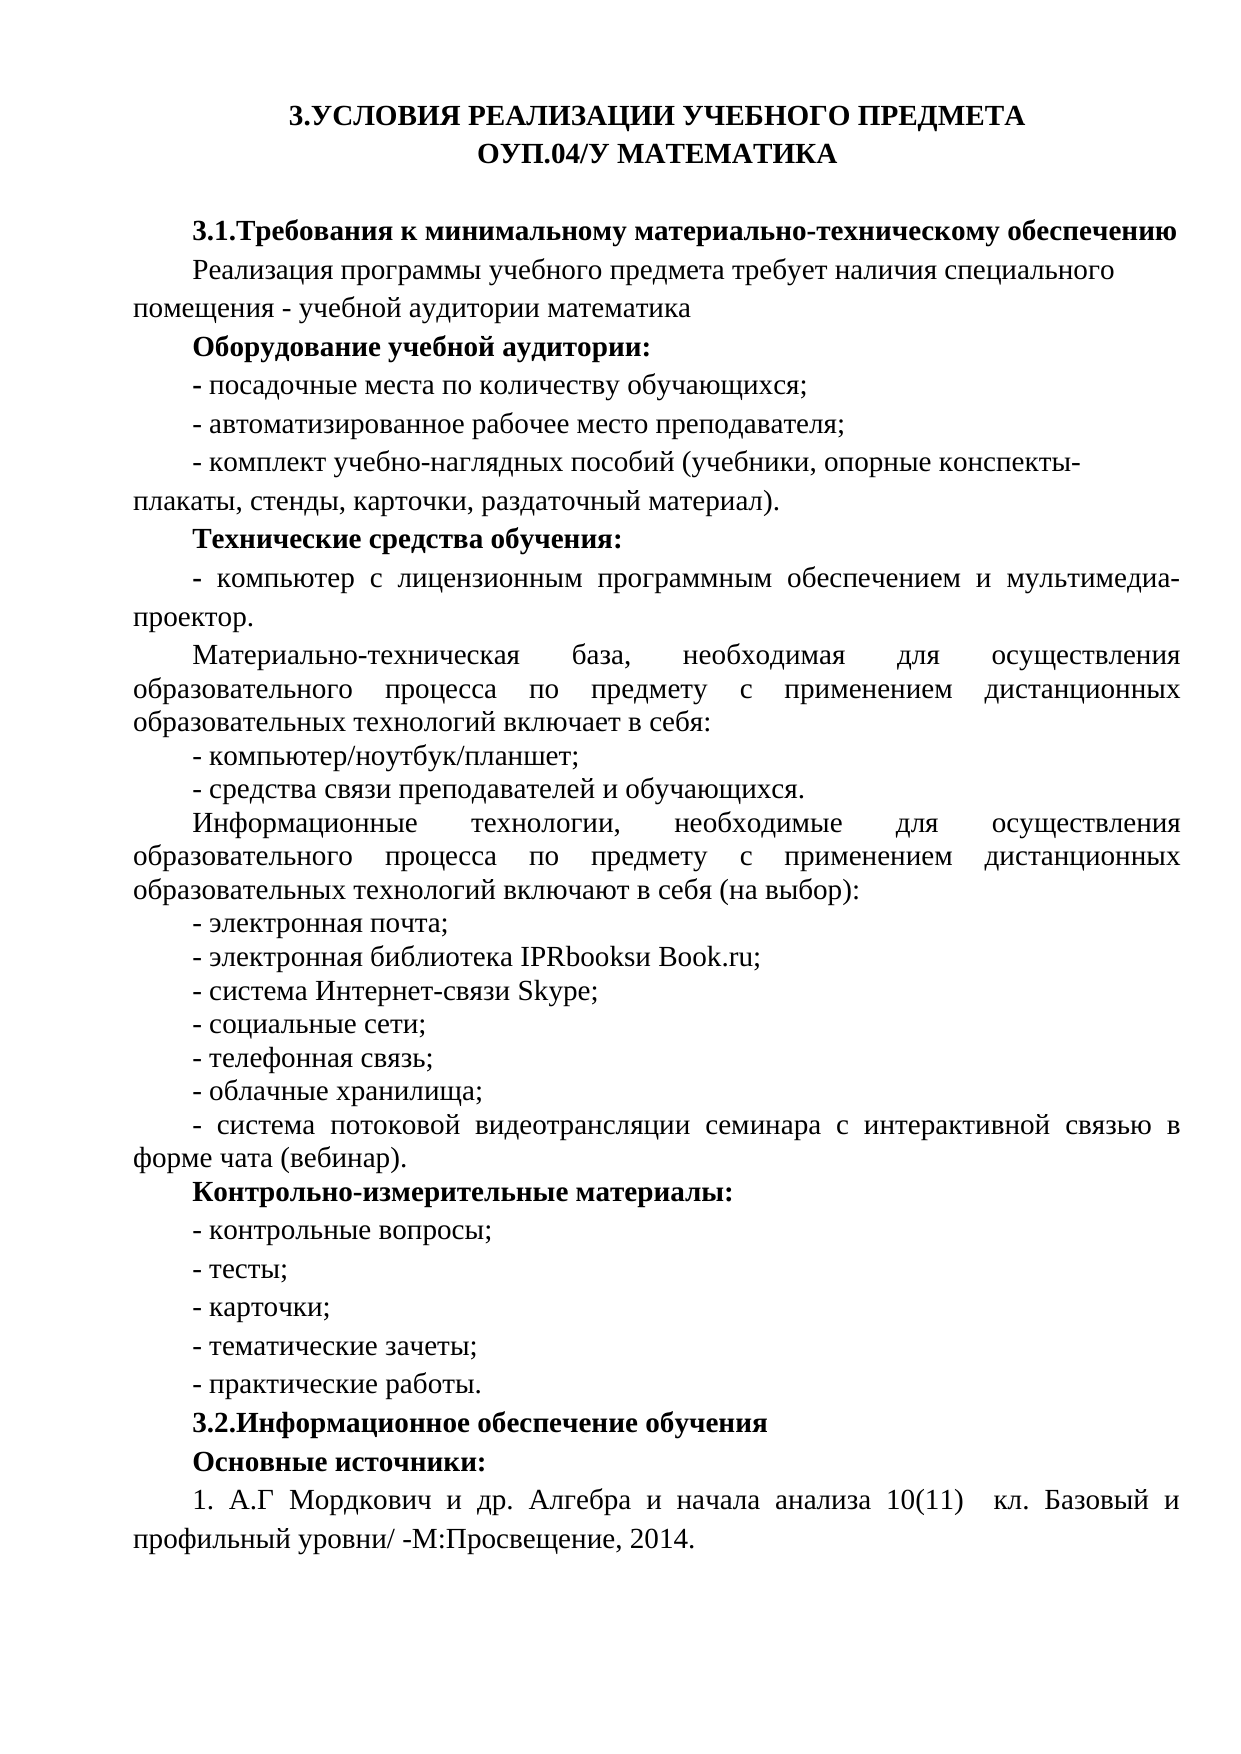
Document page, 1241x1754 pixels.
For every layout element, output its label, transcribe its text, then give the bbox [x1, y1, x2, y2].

text Основные источники: [133, 1444, 1181, 1477]
text - тесты; [133, 1251, 1181, 1284]
text - телефонная связь; [133, 1040, 1181, 1073]
text Материально-техническая база, необходимая для осуществления образовательного процесса по предмету с применением дистанционных образовательных технологий включает в себя: [133, 637, 1181, 738]
text - средства связи преподавателей и обучающихся. [133, 771, 1181, 805]
text - электронная библиотека IPRbooksи Book.ru; [133, 939, 1181, 973]
text - компьютер с лицензионным программным обеспечением и мультимедиа-проектор. [133, 560, 1181, 632]
text - практические работы. [133, 1367, 1181, 1400]
text 3.УСЛОВИЯ РЕАЛИЗАЦИИ УЧЕБНОГО ПРЕДМЕТА [133, 98, 1181, 131]
text Реализация программы учебного предмета требует наличия специального помещения - учебной аудитории математика [133, 252, 1181, 324]
text - автоматизированное рабочее место преподавателя; [133, 406, 1181, 439]
text Информационные технологии, необходимые для осуществления образовательного процесса по предмету с применением дистанционных образовательных технологий включают в себя (на выбор): [133, 805, 1181, 906]
text Технические средства обучения: [133, 522, 1181, 555]
text - компьютер/ноутбук/планшет; [133, 738, 1181, 771]
text 1. А.Г Мордкович и др. Алгебра и начала анализа 10(11) кл. Базовый и профильный уровни/ -М:Просвещение, 2014. [133, 1482, 1181, 1554]
text - комплект учебно-наглядных пособий (учебники, опорные конспекты-плакаты, стенды, карточки, раздаточный материал). [133, 444, 1181, 517]
text 3.2.Информационное обеспечение обучения [133, 1405, 1181, 1439]
text - контрольные вопросы; [133, 1212, 1181, 1246]
text - система потоковой видеотрансляции семинара с интерактивной связью в форме чата (вебинар). [133, 1107, 1181, 1174]
text Оборудование учебной аудитории: [133, 329, 1181, 362]
text - посадочные места по количеству обучающихся; [133, 367, 1181, 401]
text - социальные сети; [133, 1006, 1181, 1040]
text - карточки; [133, 1289, 1181, 1323]
text ОУП.04/у МАТЕМАТИКА [133, 136, 1181, 170]
text 3.1.Требования к минимальному материально-техническому обеспечению [133, 213, 1181, 247]
text - тематические зачеты; [133, 1328, 1181, 1362]
text - электронная почта; [133, 906, 1181, 939]
text Контрольно-измерительные материалы: [133, 1174, 1181, 1207]
text - система Интернет-связи Skype; [133, 973, 1181, 1006]
text - облачные хранилища; [133, 1073, 1181, 1107]
